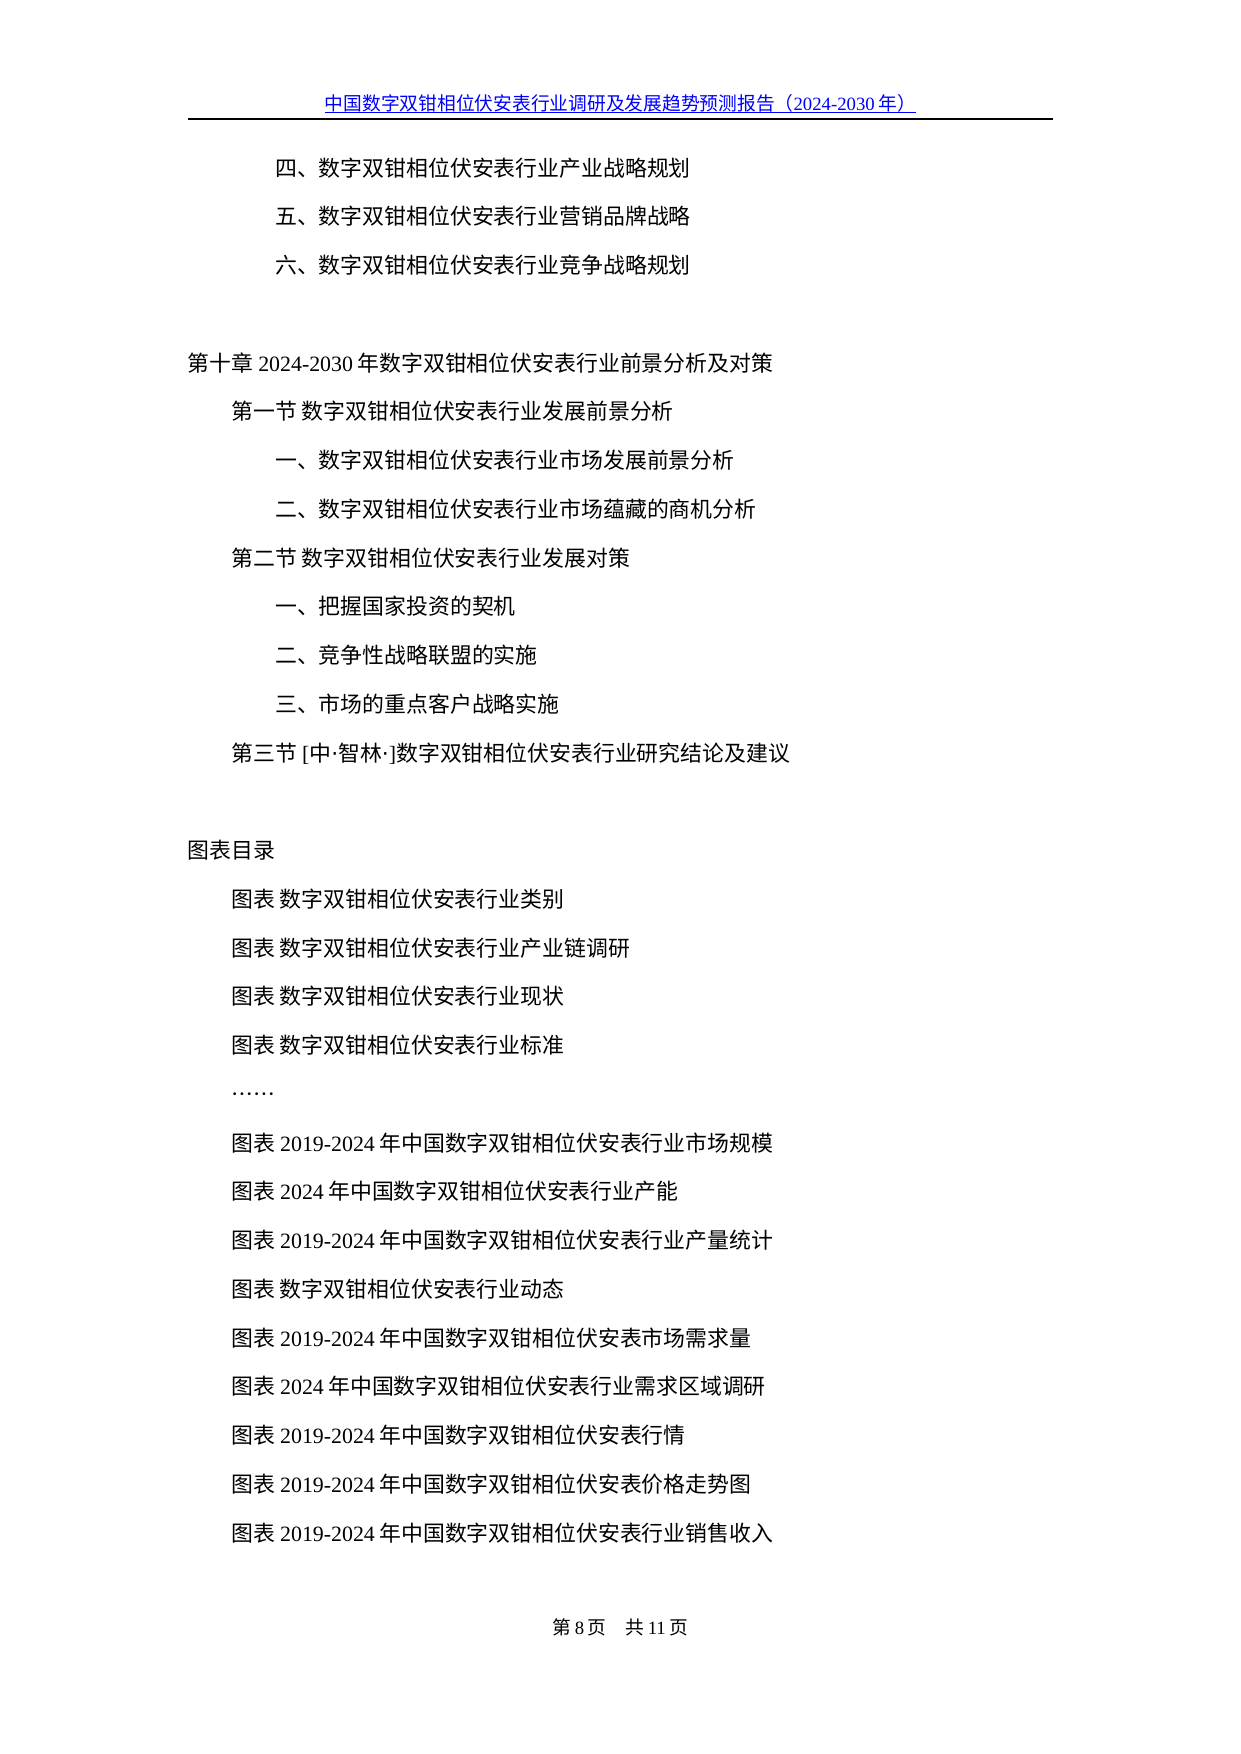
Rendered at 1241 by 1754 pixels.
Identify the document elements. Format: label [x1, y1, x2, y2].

text [187, 150, 1053, 1548]
